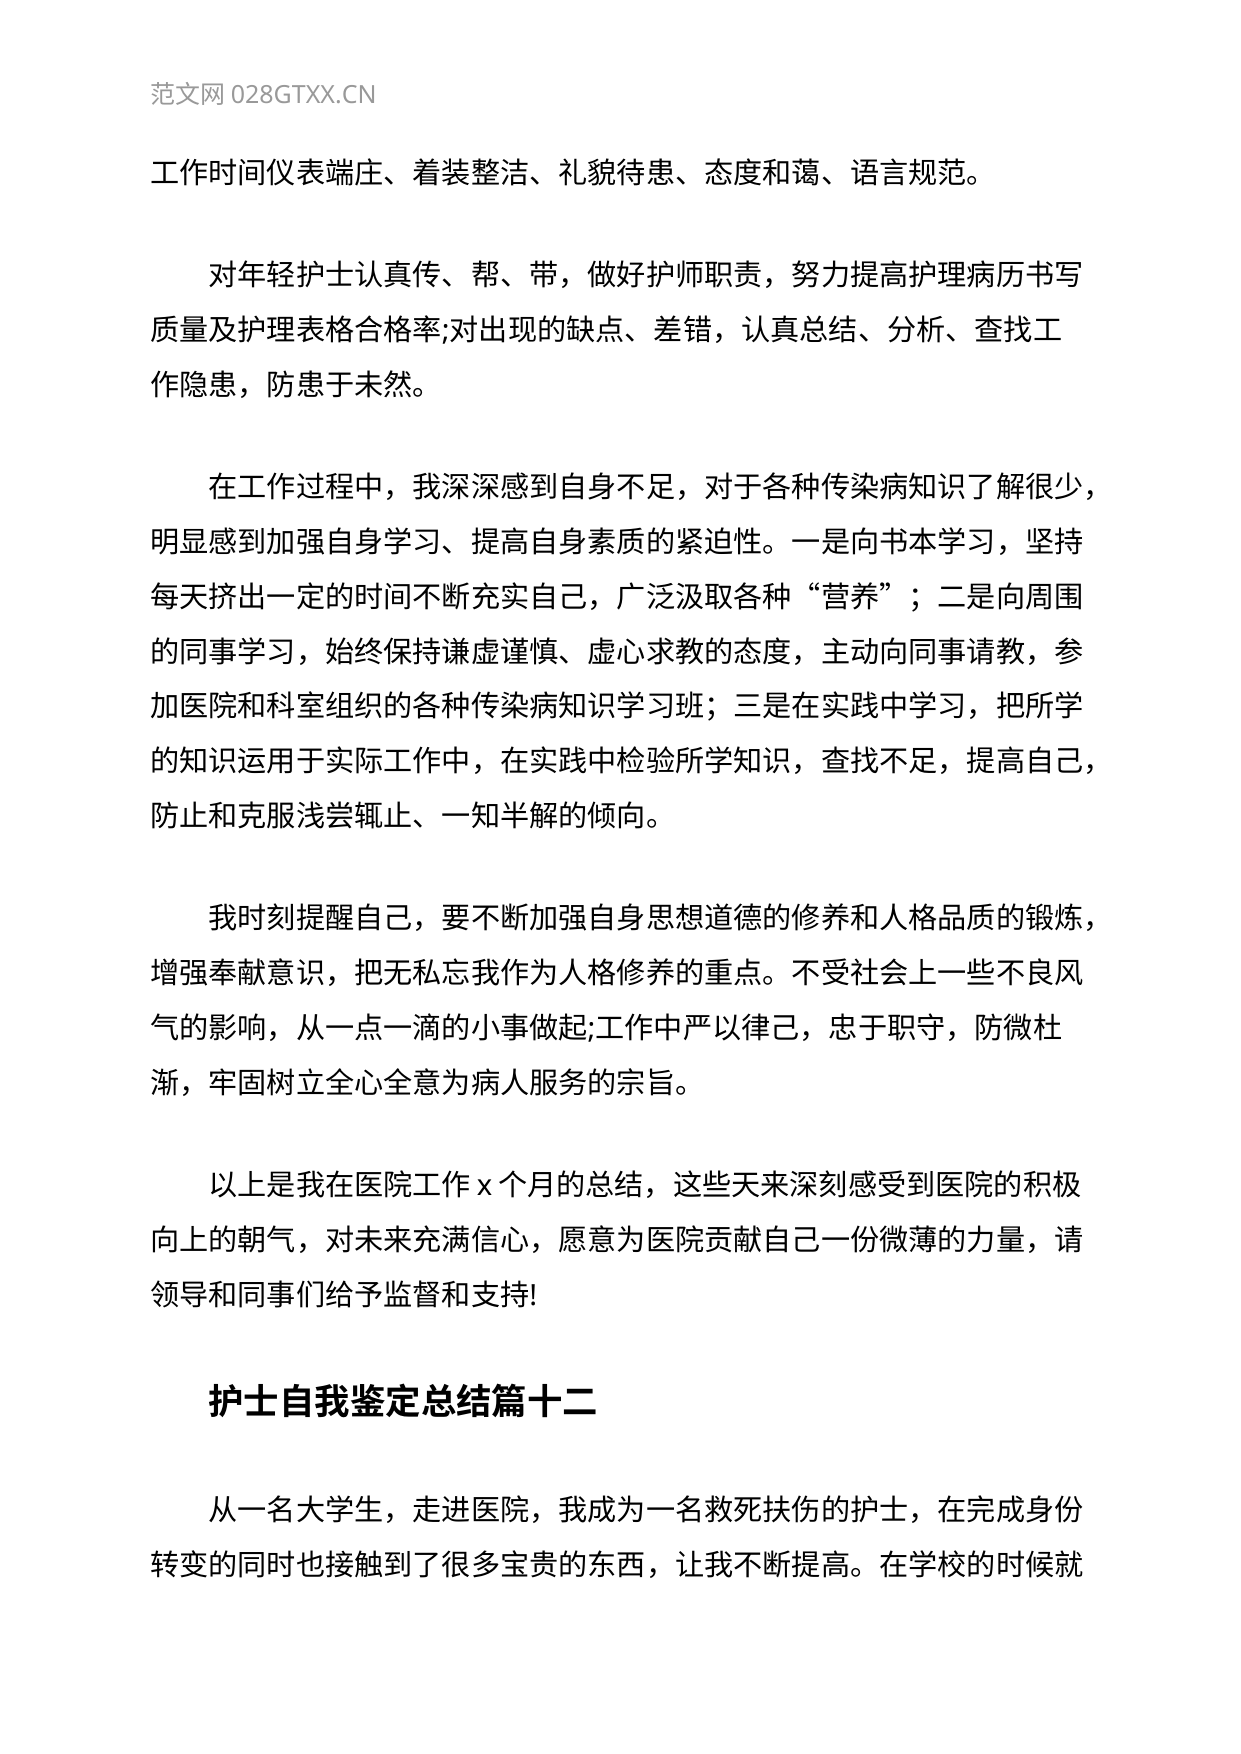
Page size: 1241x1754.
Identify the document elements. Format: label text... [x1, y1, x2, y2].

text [150, 1486, 1090, 1584]
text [150, 150, 1090, 192]
text 在工作过程中，我深深感到自身不足，对于各种传染病知识了解很少，明显感到加强自身学习、提高自身素质的紧迫性。一是向书本学习，坚持每天挤出一定的时间不断充实自己，广泛汲取各种“营养”；二是向周围的同事学习，始终保持谦虚谨慎、虚心求教的态度，主动向同事请教，参加医院和科室组织的各种传染病知识学习班；三是在实践中学习，把所学的知识运用于实际工作中，在实践中检验所学知识，查找不足，提高自己，防止和克服浅尝辄止、一知半解的倾向。 [150, 463, 1090, 835]
text 护士自我鉴定总结篇十二 [150, 1373, 1090, 1424]
text 我时刻提醒自己，要不断加强自身思想道德的修养和人格品质的锻炼，增强奉献意识，把无私忘我作为人格修养的重点。不受社会上一些不良风气的影响，从一点一滴的小事做起;工作中严以律己，忠于职守，防微杜渐，牢固树立全心全意为病人服务的宗旨。 [150, 894, 1090, 1102]
text 对年轻护士认真传、帮、带，做好护师职责，努力提高护理病历书写质量及护理表格合格率;对出现的缺点、差错，认真总结、分析、查找工作隐患，防患于未然。 [150, 252, 1090, 404]
text 以上是我在医院工作x个月的总结，这些天来深刻感受到医院的积极向上的朝气，对未来充满信心，愿意为医院贡献自己一份微薄的力量，请领导和同事们给予监督和支持! [150, 1161, 1090, 1313]
